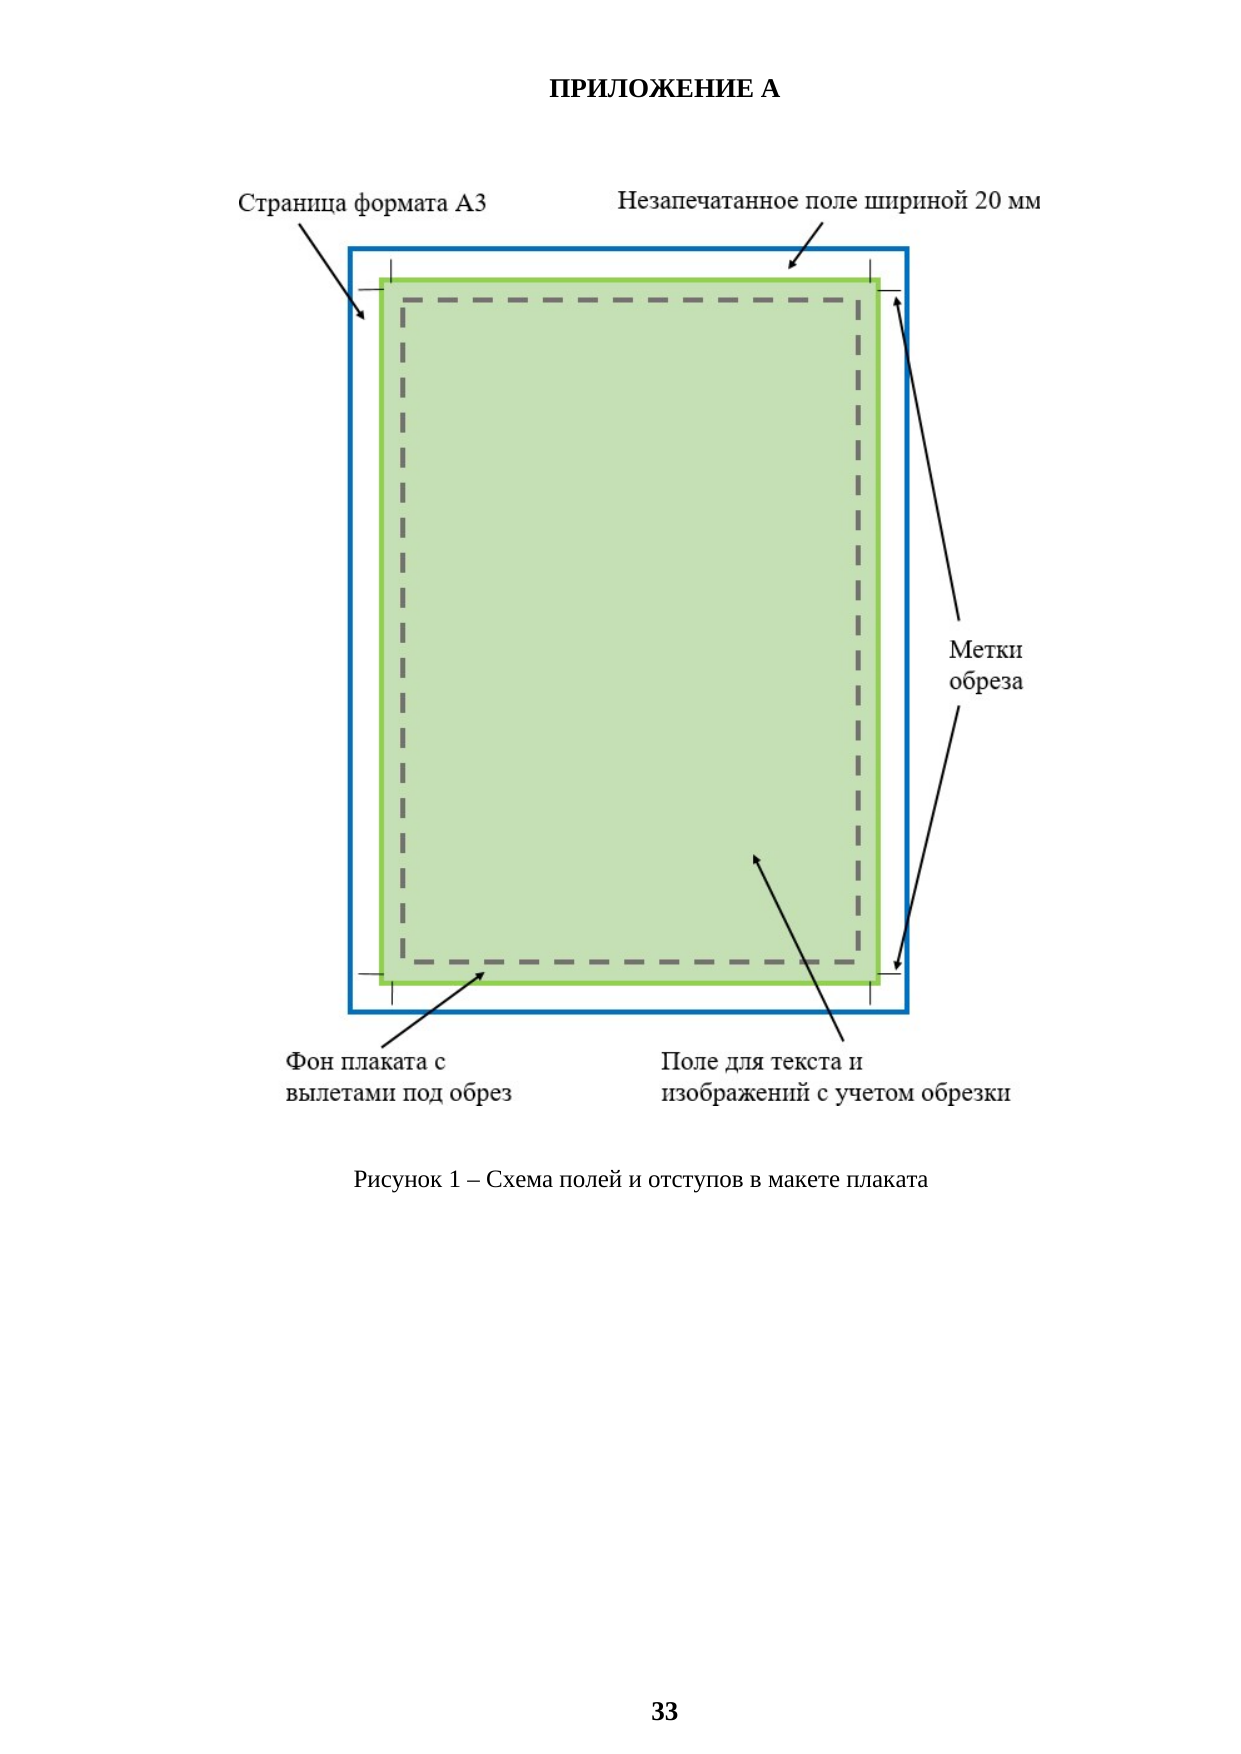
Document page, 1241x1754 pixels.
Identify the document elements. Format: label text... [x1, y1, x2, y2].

picture [239, 190, 1040, 1106]
text Рисунок 1 – Схема полей и отступов в макете плаката [353, 1164, 1154, 1193]
text ПРИЛОЖЕНИЕ А [549, 72, 1154, 103]
